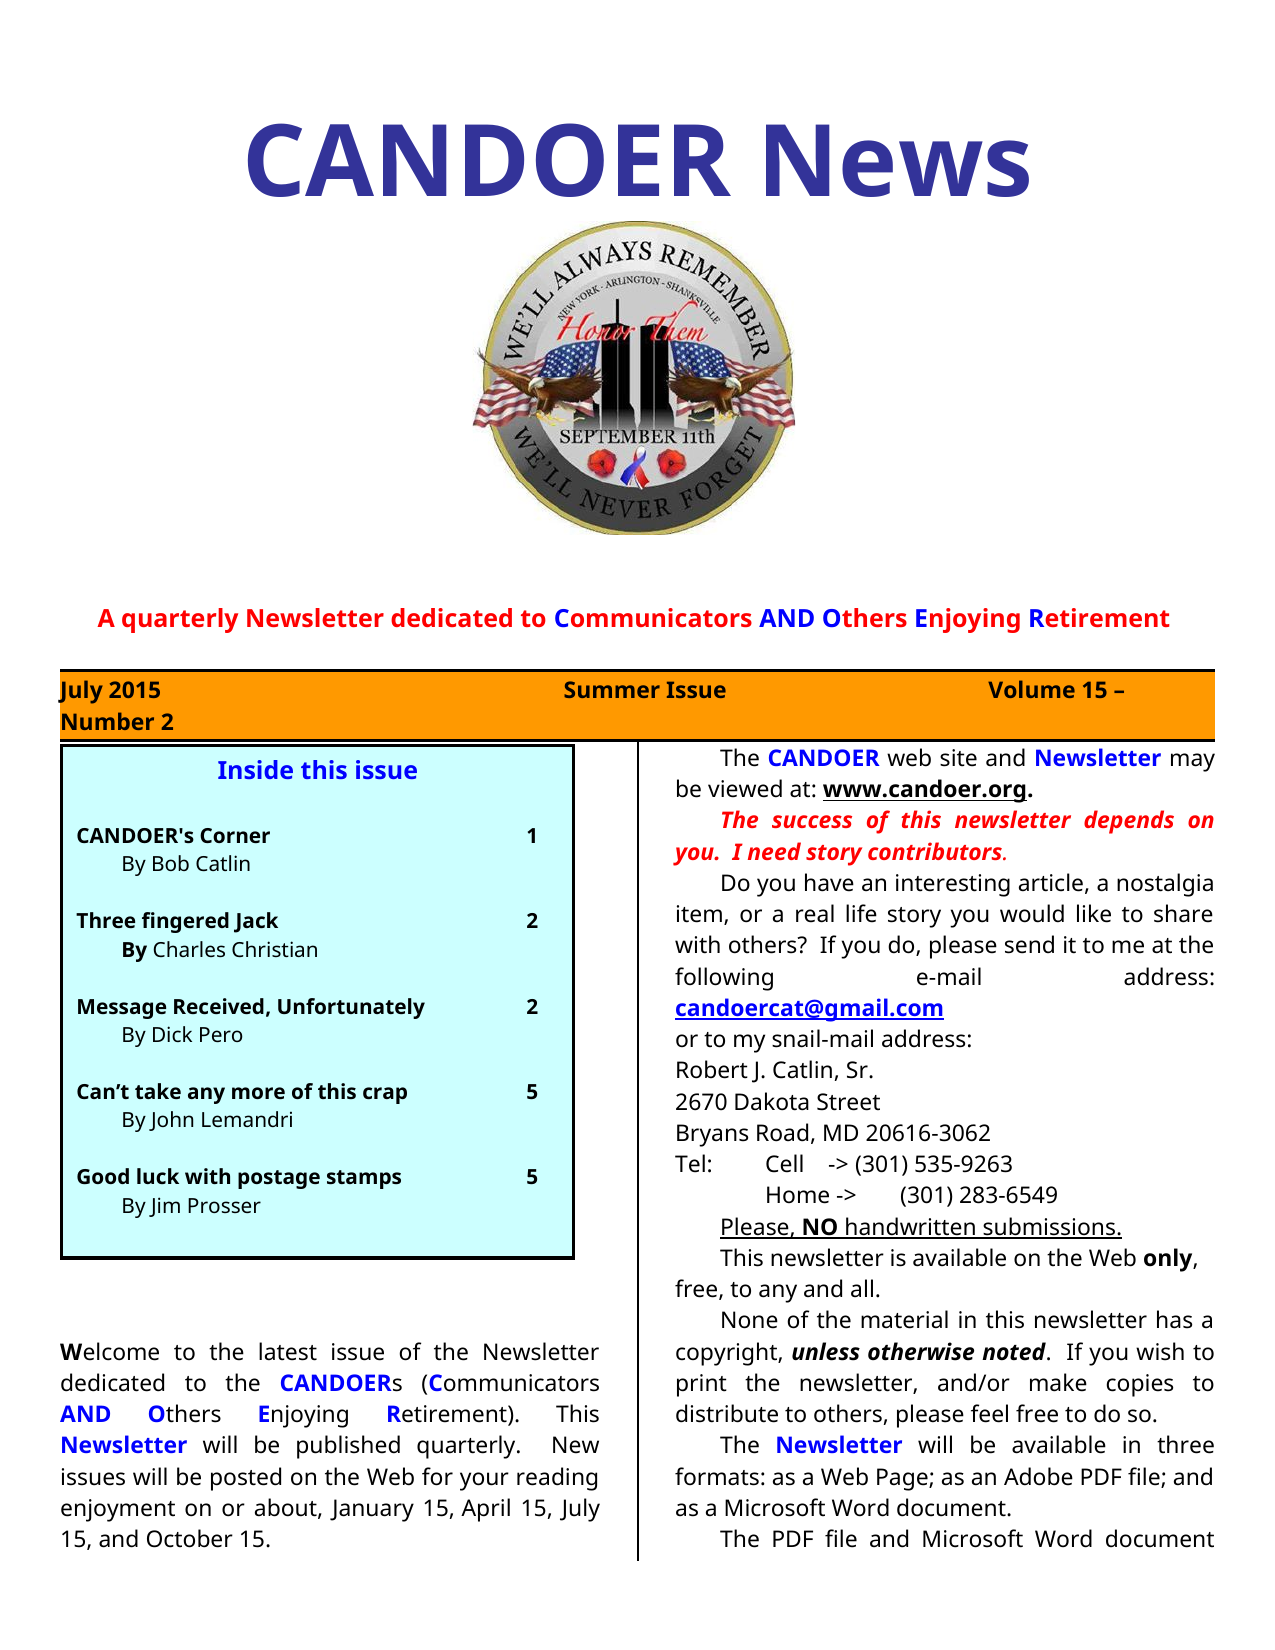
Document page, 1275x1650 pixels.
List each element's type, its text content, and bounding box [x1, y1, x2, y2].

text Home -> (301) 283-6549 [675, 1179, 1215, 1211]
text Robert J. Catlin, Sr. [675, 1054, 1215, 1086]
text CANDOER News [60, 90, 1215, 226]
text Please, NO handwritten submissions. [675, 1211, 1215, 1242]
text The CANDOER web site and Newsletter may be viewed at: www.candoer.org. [675, 742, 1215, 804]
text The success of this newsletter depends on you. I need story contributors. [675, 804, 1215, 867]
text This newsletter is available on the Web only, free, to any and all. [675, 1242, 1215, 1304]
text None of the material in this newsletter has a copyright, unless otherwise noted. If you wish to print the newsletter, and/or make copies to distribute to others, please feel free to do so. [675, 1304, 1215, 1429]
text Do you have an interesting article, a nostalgia item, or a real life story you would like to share with others? If you do, please send it to me at the following e-mail address: candoercat@gmail.com [675, 867, 1215, 1023]
text The Newsletter will be available in three formats: as a Web Page; as an Adobe PDF file; and as a Microsoft Word document. [675, 1429, 1215, 1523]
text A quarterly Newsletter dedicated to Communicators AND Others Enjoying Retirement [60, 601, 1207, 635]
text or to my snail-mail address: [675, 1023, 1215, 1054]
text The PDF file and Microsoft Word document will allow you to download and print the newsletter exactly as if I had printed it and mailed it to you. [675, 1523, 1215, 1554]
picture [472, 221, 796, 535]
text , MD 20616-3062 [675, 1117, 1215, 1148]
text Welcome to the latest issue of the Newsletter dedicated to the CANDOERs (Communicators AND Others Enjoying Retirement). This Newsletter will be published quarterly. New issues will be posted on the Web for your reading enjoyment on or about, January 15, April 15, July 15, and October 15. [60, 1336, 600, 1554]
text Tel: Cell -> (301) 535-9263 [675, 1148, 1215, 1179]
text July 2015 Summer Issue Volume 15 – Number 2 [60, 672, 1215, 739]
